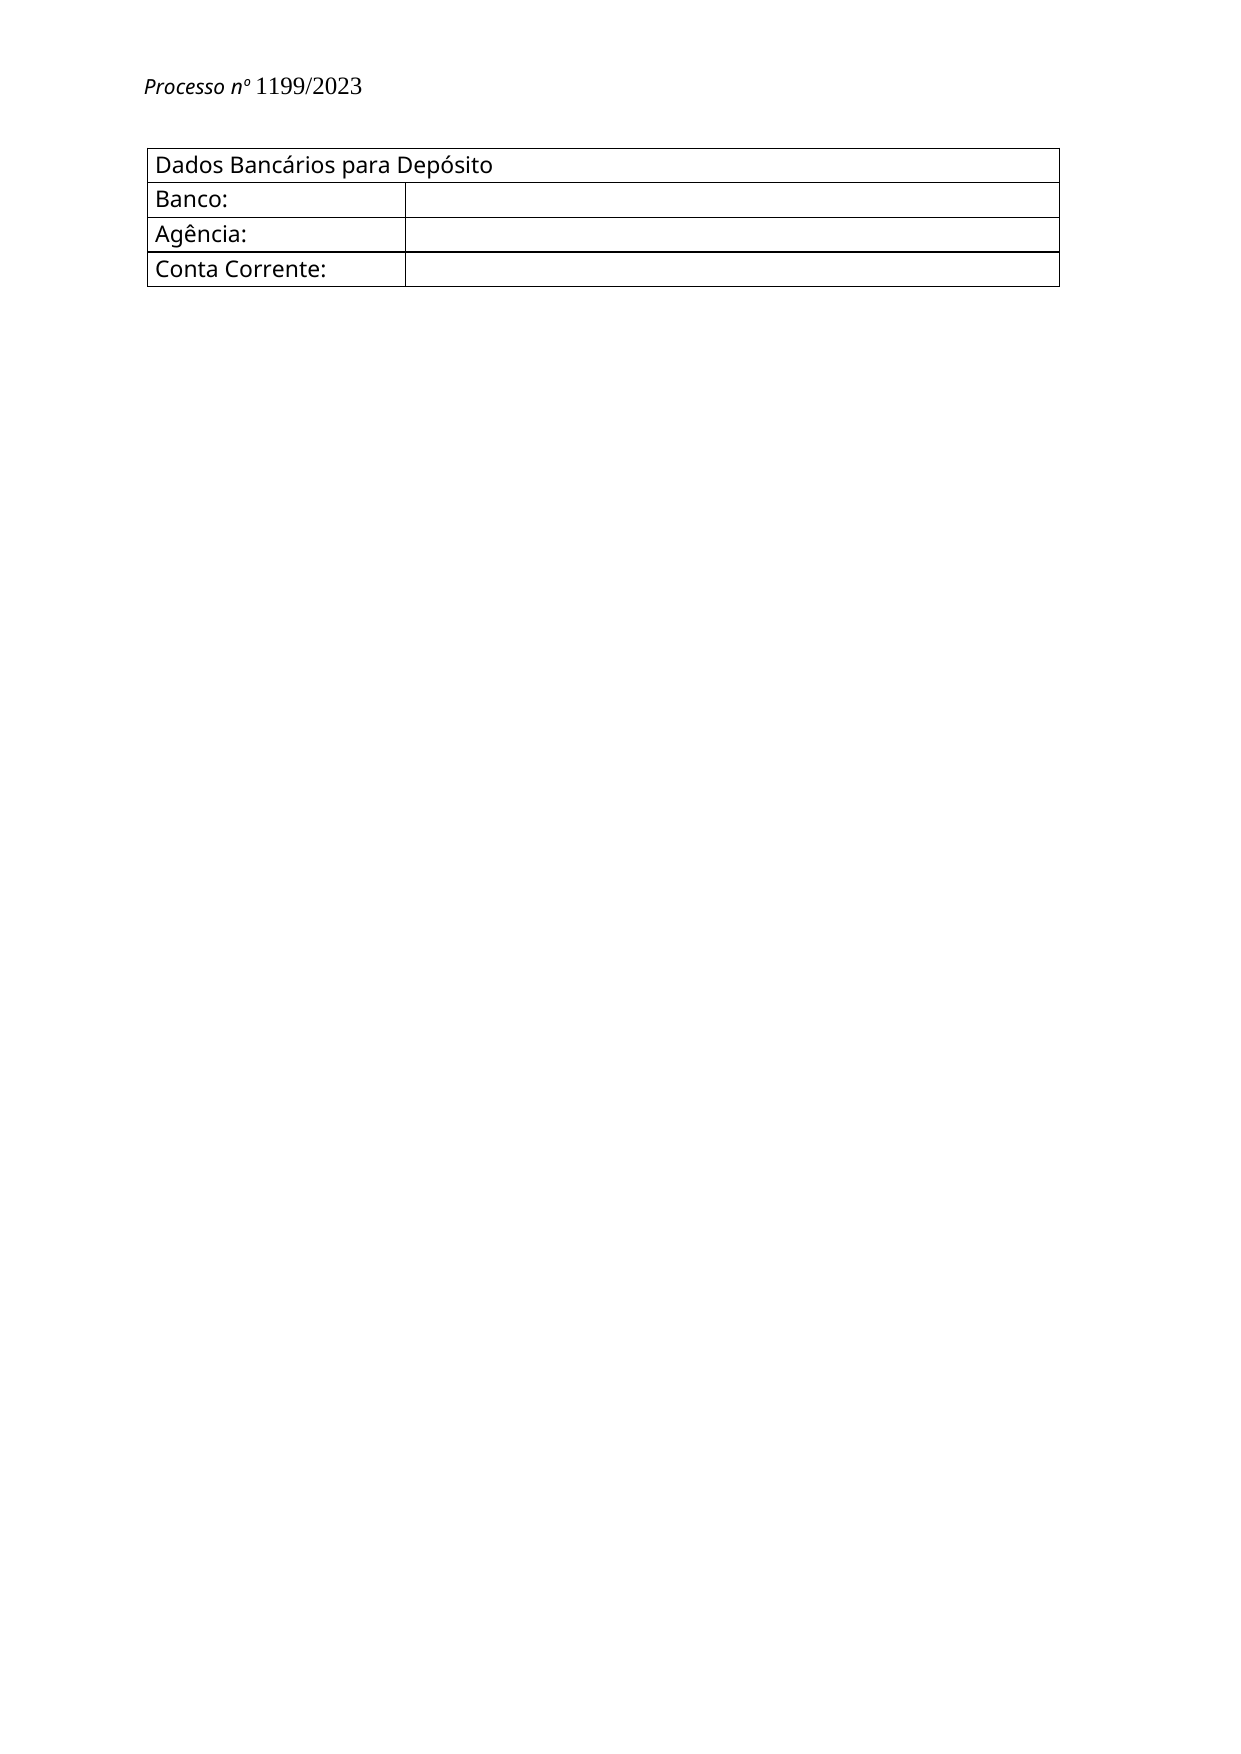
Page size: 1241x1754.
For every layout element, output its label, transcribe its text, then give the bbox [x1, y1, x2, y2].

table_cell Banco: [148, 183, 405, 217]
table_cell [406, 253, 1059, 286]
table_cell Conta Corrente: [148, 253, 405, 286]
table_cell [406, 218, 1059, 251]
table_cell Dados Bancários para Depósito [148, 149, 1059, 182]
table_cell [406, 183, 1059, 217]
table_cell Agência: [148, 218, 405, 251]
